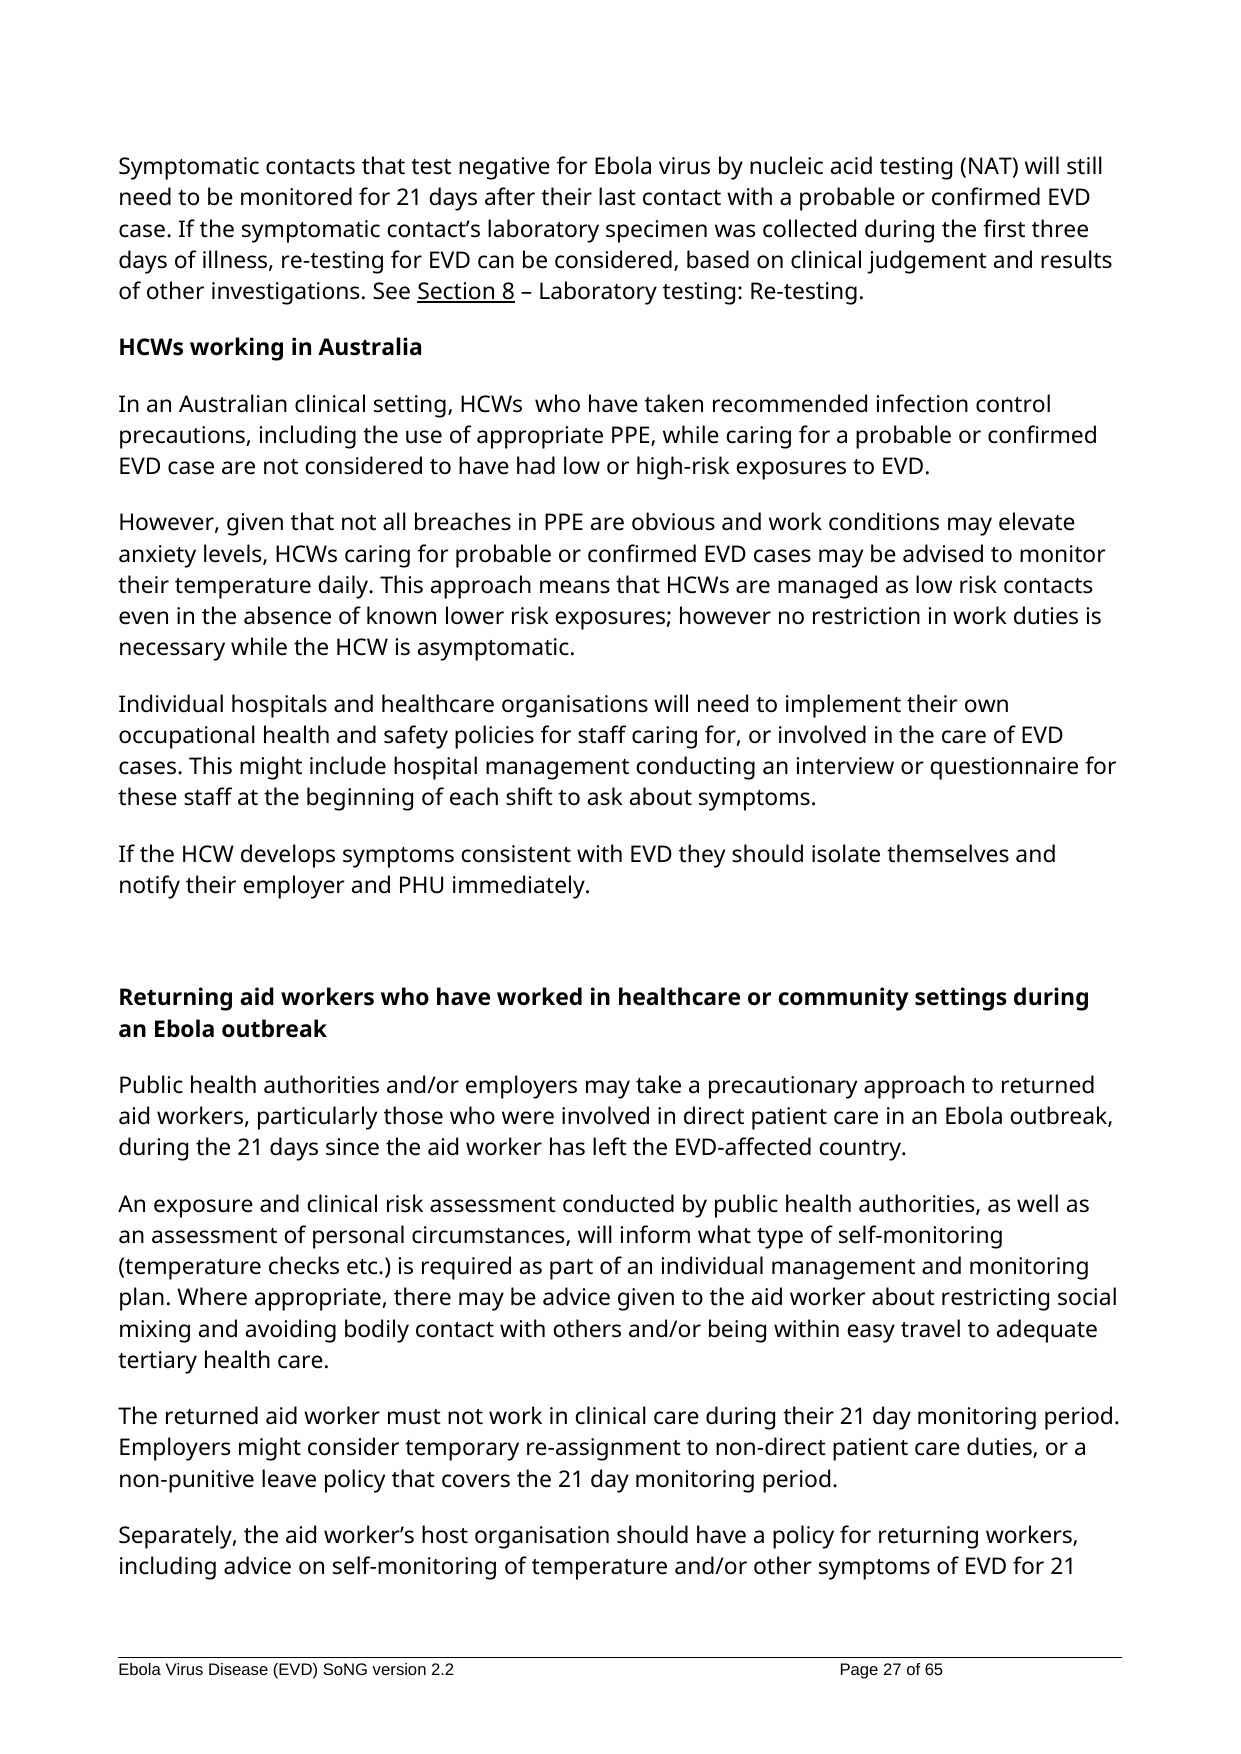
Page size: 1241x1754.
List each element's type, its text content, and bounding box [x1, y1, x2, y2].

text An exposure and clinical risk assessment conducted by public health authorities, as well as an assessment of personal circumstances, will inform what type of self-monitoring (temperature checks etc.) is required as part of an individual management and monitoring plan. Where appropriate, there may be advice given to the aid worker about restricting social mixing and avoiding bodily contact with others and/or being within easy travel to adequate tertiary health care. [118, 1187, 1122, 1375]
text Individual hospitals and healthcare organisations will need to implement their own occupational health and safety policies for staff caring for, or involved in the care of EVD cases. This might include hospital management conducting an interview or questionnaire for these staff at the beginning of each shift to ask about symptoms. [118, 687, 1122, 812]
text Returning aid workers who have worked in healthcare or community settings during an Ebola outbreak [118, 981, 1122, 1044]
text In an Australian clinical setting, HCWs who have taken recommended infection control precautions, including the use of appropriate PPE, while caring for a probable or confirmed EVD case are not considered to have had low or high-risk exposures to EVD. [118, 387, 1122, 481]
text The returned aid worker must not work in clinical care during their 21 day monitoring period. Employers might consider temporary re-assignment to non-direct patient care duties, or a non-punitive leave policy that covers the 21 day monitoring period. [118, 1400, 1122, 1494]
text Symptomatic contacts that test negative for Ebola virus by nucleic acid testing (NAT) will still need to be monitored for 21 days after their last contact with a probable or confirmed EVD case. If the symptomatic contact’s laboratory specimen was collected during the first three days of illness, re-testing for EVD can be considered, based on clinical judgement and results of other investigations. See Section 8 – Laboratory testing: Re-testing. [118, 150, 1122, 306]
text However, given that not all breaches in PPE are obvious and work conditions may elevate anxiety levels, HCWs caring for probable or confirmed EVD cases may be advised to monitor their temperature daily. This approach means that HCWs are managed as low risk contacts even in the absence of known lower risk exposures; however no restriction in work duties is necessary while the HCW is asymptomatic. [118, 506, 1122, 662]
text Public health authorities and/or employers may take a precautionary approach to returned aid workers, particularly those who were involved in direct patient care in an Ebola outbreak, during the 21 days since the aid worker has left the EVD-affected country. [118, 1069, 1122, 1162]
text HCWs working in Australia [118, 331, 1122, 362]
text If the HCW develops symptoms consistent with EVD they should isolate themselves and notify their employer and PHU immediately. [118, 837, 1122, 900]
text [118, 1519, 1122, 1581]
